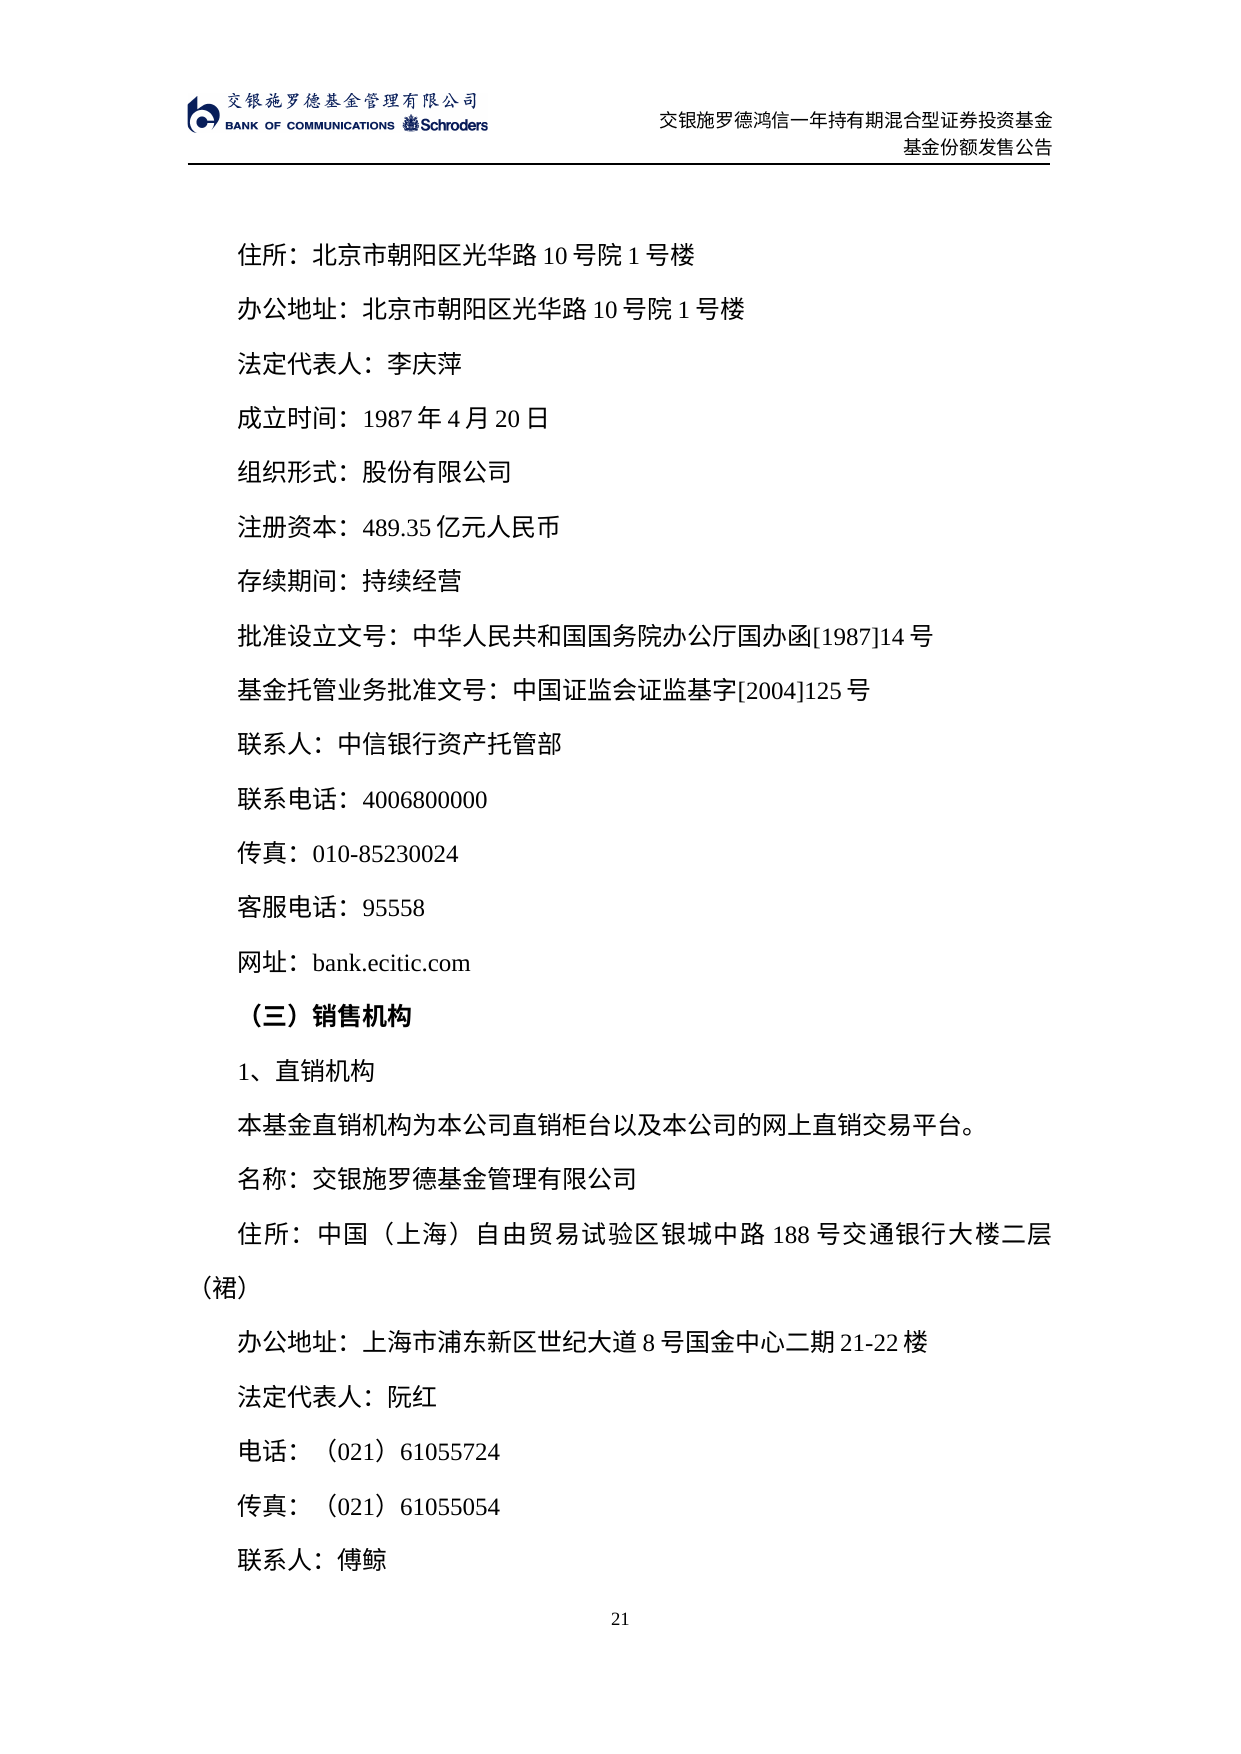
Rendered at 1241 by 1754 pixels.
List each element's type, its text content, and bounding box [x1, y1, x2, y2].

picture [187, 93, 488, 133]
text 客服电话：95558 [187, 888, 1053, 924]
text 名称：交银施罗德基金管理有限公司 [187, 1160, 1053, 1196]
text 联系电话：4006800000 [187, 779, 1053, 815]
text 联系人：中信银行资产托管部 [187, 725, 1053, 761]
text 注册资本：489.35亿元人民币 [187, 507, 1053, 543]
text 办公地址：北京市朝阳区光华路10号院1号楼 [187, 290, 1053, 326]
text 基金托管业务批准文号：中国证监会证监基字[2004]125号 [187, 670, 1053, 707]
text 办公地址：上海市浦东新区世纪大道8号国金中心二期21-22楼 [187, 1323, 1053, 1359]
text 本基金直销机构为本公司直销柜台以及本公司的网上直销交易平台。 [187, 1105, 1053, 1142]
text 住所：北京市朝阳区光华路10号院1号楼 [187, 235, 1053, 272]
text 传真：（021）61055054 [187, 1486, 1053, 1522]
text 传真：010-85230024 [187, 833, 1053, 870]
text 批准设立文号：中华人民共和国国务院办公厅国办函[1987]14号 [187, 616, 1053, 652]
text （三）销售机构 [187, 997, 1053, 1033]
text 组织形式：股份有限公司 [187, 453, 1053, 489]
text 联系人：傅鲸 [187, 1540, 1053, 1577]
text 电话：（021）61055724 [187, 1432, 1053, 1468]
text 住所：中国（上海）自由贸易试验区银城中路188号交通银行大楼二层（裙） [187, 1214, 1053, 1305]
text 法定代表人：李庆萍 [187, 344, 1053, 380]
text 法定代表人：阮红 [187, 1377, 1053, 1413]
text 1、直销机构 [187, 1051, 1053, 1087]
text 成立时间：1987年4月20日 [187, 398, 1053, 435]
text 网址：bank.ecitic.com [187, 942, 1053, 978]
text 存续期间：持续经营 [187, 562, 1053, 598]
